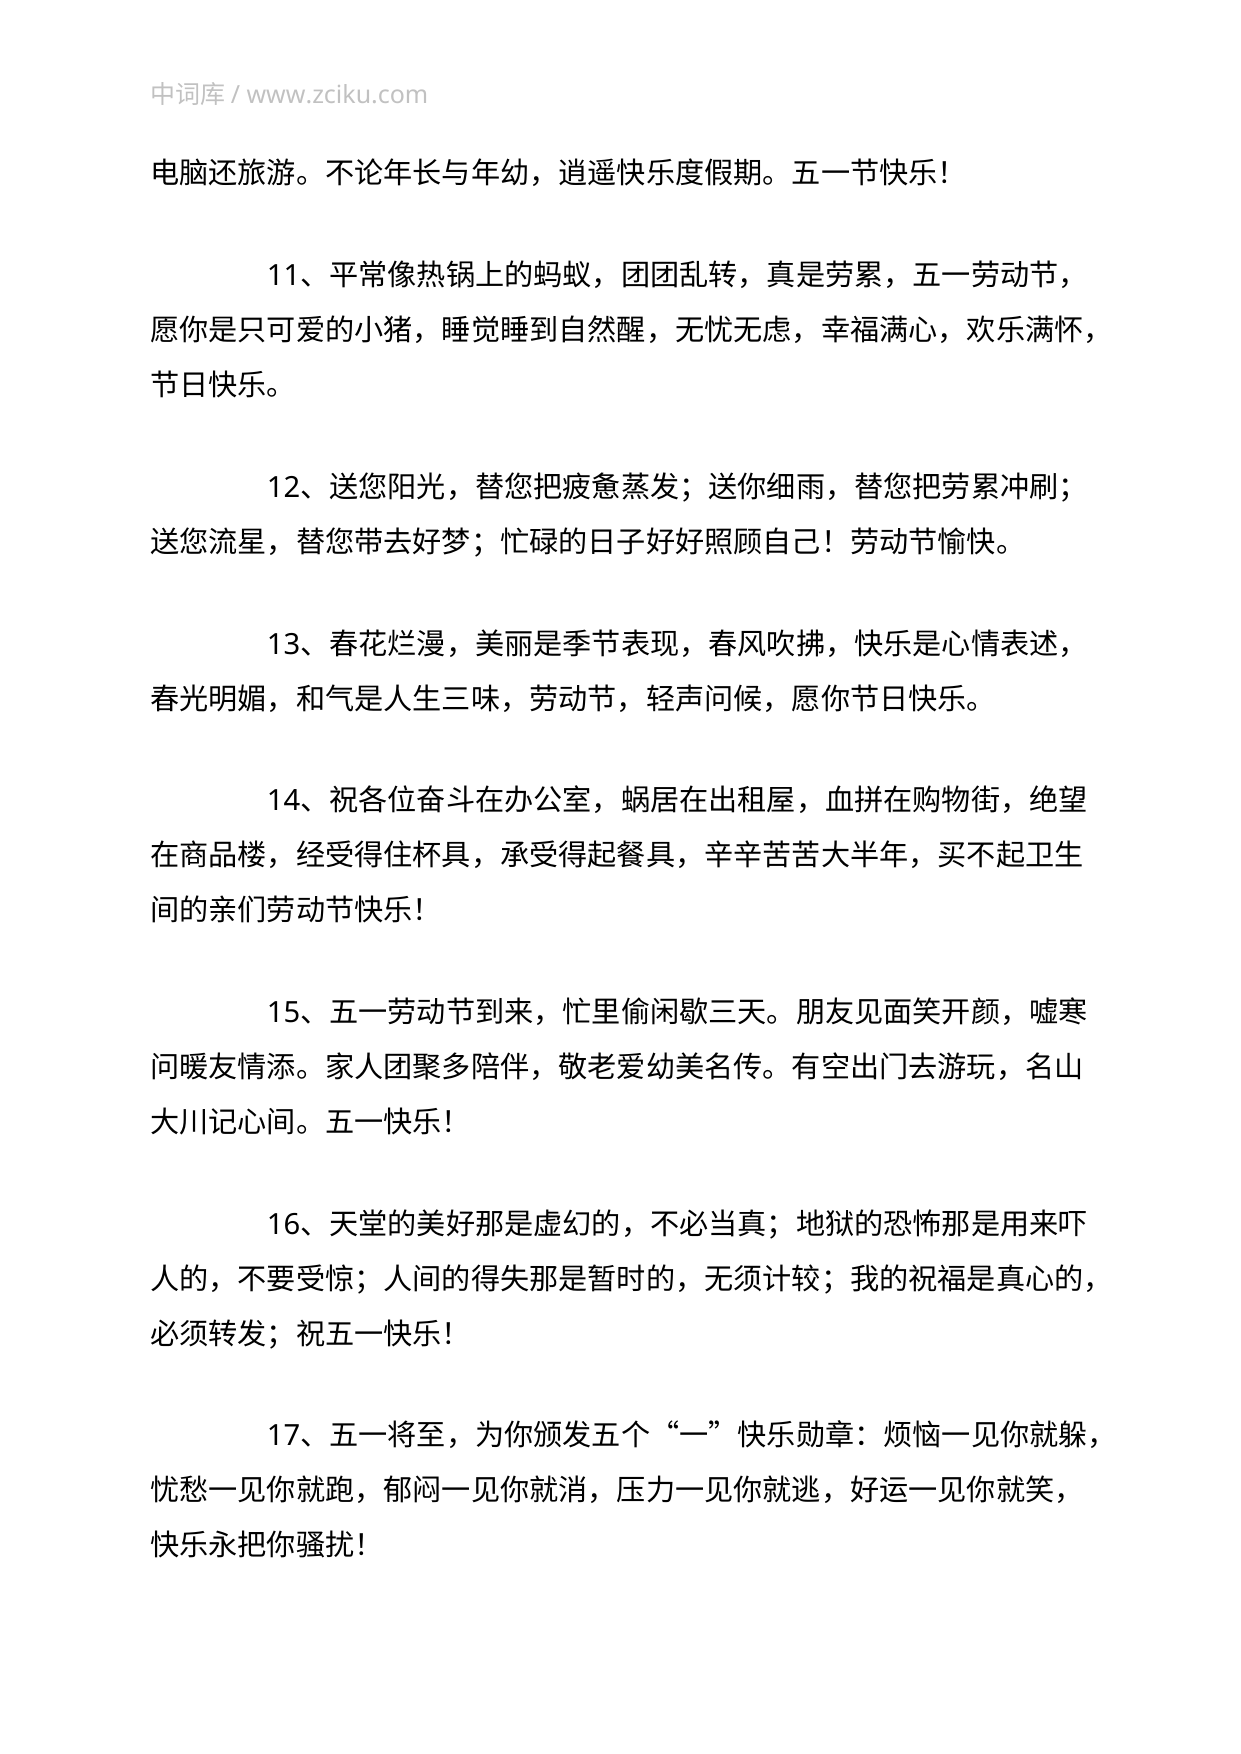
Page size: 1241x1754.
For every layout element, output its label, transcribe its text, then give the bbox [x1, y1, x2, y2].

text 14、祝各位奋斗在办公室，蜗居在出租屋，血拼在购物街，绝望在商品楼，经受得住杯具，承受得起餐具，辛辛苦苦大半年，买不起卫生间的亲们劳动节快乐！ [150, 777, 1090, 929]
text 11、平常像热锅上的蚂蚁，团团乱转，真是劳累，五一劳动节，愿你是只可爱的小猪，睡觉睡到自然醒，无忧无虑，幸福满心，欢乐满怀，节日快乐。 [150, 252, 1090, 404]
text 13、春花烂漫，美丽是季节表现，春风吹拂，快乐是心情表述，春光明媚，和气是人生三味，劳动节，轻声问候，愿你节日快乐。 [150, 620, 1090, 717]
text 15、五一劳动节到来，忙里偷闲歇三天。朋友见面笑开颜，嘘寒问暖友情添。家人团聚多陪伴，敬老爱幼美名传。有空出门去游玩，名山大川记心间。五一快乐！ [150, 989, 1090, 1141]
text 16、天堂的美好那是虚幻的，不必当真；地狱的恐怖那是用来吓人的，不要受惊；人间的得失那是暂时的，无须计较；我的祝福是真心的，必须转发；祝五一快乐！ [150, 1200, 1090, 1352]
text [150, 150, 1090, 192]
text 17、五一将至，为你颁发五个“一”快乐勋章：烦恼一见你就躲，忧愁一见你就跑，郁闷一见你就消，压力一见你就逃，好运一见你就笑，快乐永把你骚扰！ [150, 1412, 1090, 1564]
text 12、送您阳光，替您把疲惫蒸发；送你细雨，替您把劳累冲刷；送您流星，替您带去好梦；忙碌的日子好好照顾自己！劳动节愉快。 [150, 463, 1090, 561]
